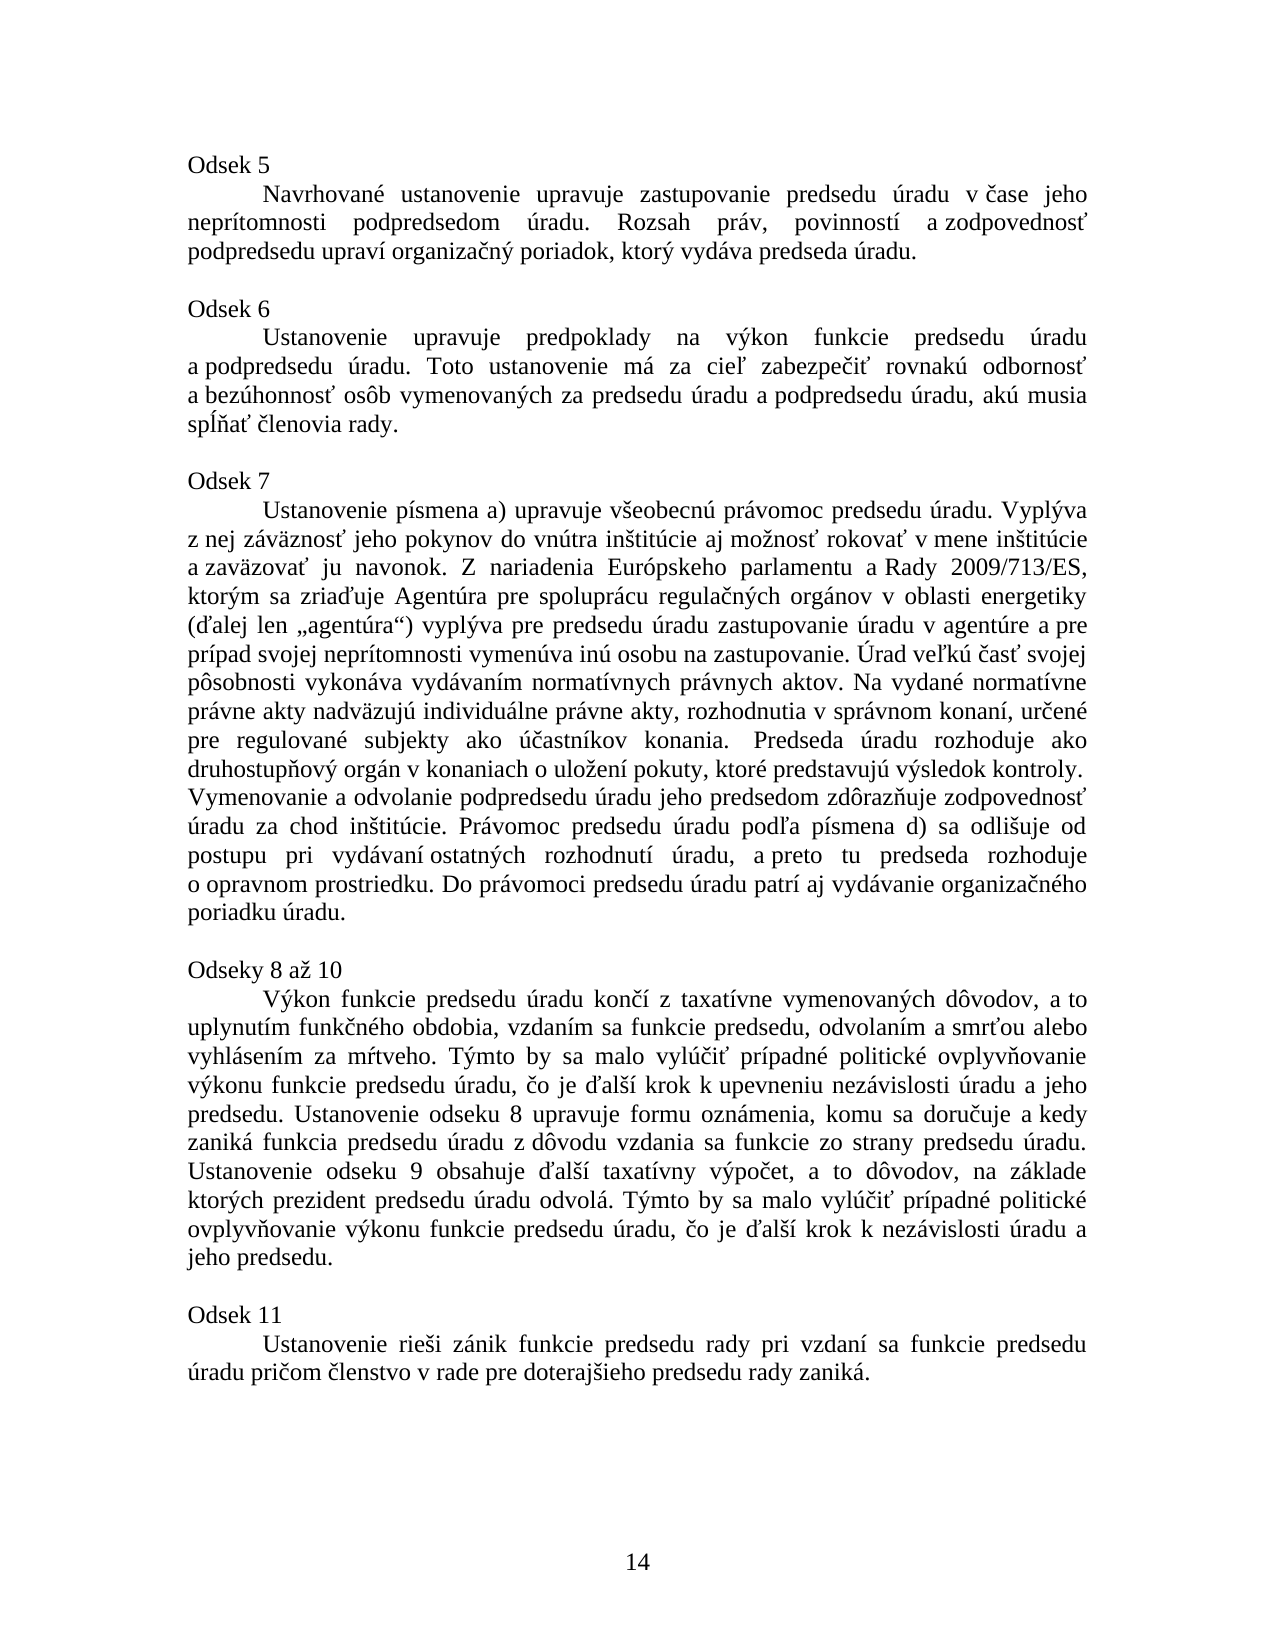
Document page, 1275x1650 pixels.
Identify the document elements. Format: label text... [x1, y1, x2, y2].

text Vymenovanie a odvolanie podpredsedu úradu jeho predsedom zdôrazňuje zodpovednosť úradu za chod inštitúcie. Právomoc predsedu úradu podľa písmena d) sa odlišuje od postupu pri vydávaní ostatných rozhodnutí úradu, a preto tu predseda rozhoduje o opravnom prostriedku. Do právomoci predsedu úradu patrí aj vydávanie organizačného poriadku úradu. [187, 782, 1087, 926]
text Odsek 5 [187, 150, 1087, 179]
text Odseky 8 až 10 [187, 955, 1087, 984]
text Odsek 11 [187, 1300, 1087, 1329]
text Ustanovenie písmena a) upravuje všeobecnú právomoc predsedu úradu. Vyplýva z nej záväznosť jeho pokynov do vnútra inštitúcie aj možnosť rokovať v mene inštitúcie a zaväzovať ju navonok. Z nariadenia Európskeho parlamentu a Rady 2009/713/ES, ktorým sa zriaďuje Agentúra pre spoluprácu regulačných orgánov v oblasti energetiky (ďalej len „agentúra“) vyplýva pre predsedu úradu zastupovanie úradu v agentúre a pre prípad svojej neprítomnosti vymenúva inú osobu na zastupovanie. Úrad veľkú časť svojej pôsobnosti vykonáva vydávaním normatívnych právnych aktov. Na vydané normatívne právne akty nadväzujú individuálne právne akty, rozhodnutia v správnom konaní, určené pre regulované subjekty ako účastníkov konania. Predseda úradu rozhoduje ako druhostupňový orgán v konaniach o uložení pokuty, ktoré predstavujú výsledok kontroly. [187, 495, 1087, 782]
text Odsek 6 [187, 294, 1087, 322]
text Ustanovenie rieši zánik funkcie predsedu rady pri vzdaní sa funkcie predsedu úradu pričom členstvo v rade pre doterajšieho predsedu rady zaniká. [187, 1329, 1087, 1386]
text Navrhované ustanovenie upravuje zastupovanie predsedu úradu v čase jeho neprítomnosti podpredsedom úradu. Rozsah práv, povinností a zodpovednosť podpredsedu upraví organizačný poriadok, ktorý vydáva predseda úradu. [187, 179, 1087, 265]
text Odsek 7 [187, 466, 1087, 495]
text Výkon funkcie predsedu úradu končí z taxatívne vymenovaných dôvodov, a to uplynutím funkčného obdobia, vzdaním sa funkcie predsedu, odvolaním a smrťou alebo vyhlásením za mŕtveho. Týmto by sa malo vylúčiť prípadné politické ovplyvňovanie výkonu funkcie predsedu úradu, čo je ďalší krok k upevneniu nezávislosti úradu a jeho predsedu. Ustanovenie odseku 8 upravuje formu oznámenia, komu sa doručuje a kedy zaniká funkcia predsedu úradu z dôvodu vzdania sa funkcie zo strany predsedu úradu. Ustanovenie odseku 9 obsahuje ďalší taxatívny výpočet, a to dôvodov, na základe ktorých prezident predsedu úradu odvolá. Týmto by sa malo vylúčiť prípadné politické ovplyvňovanie výkonu funkcie predsedu úradu, čo je ďalší krok k nezávislosti úradu a jeho predsedu. [187, 984, 1087, 1271]
text Ustanovenie upravuje predpoklady na výkon funkcie predsedu úradu a podpredsedu úradu. Toto ustanovenie má za cieľ zabezpečiť rovnakú odbornosť a bezúhonnosť osôb vymenovaných za predsedu úradu a podpredsedu úradu, akú musia spĺňať členovia rady. [187, 322, 1087, 437]
